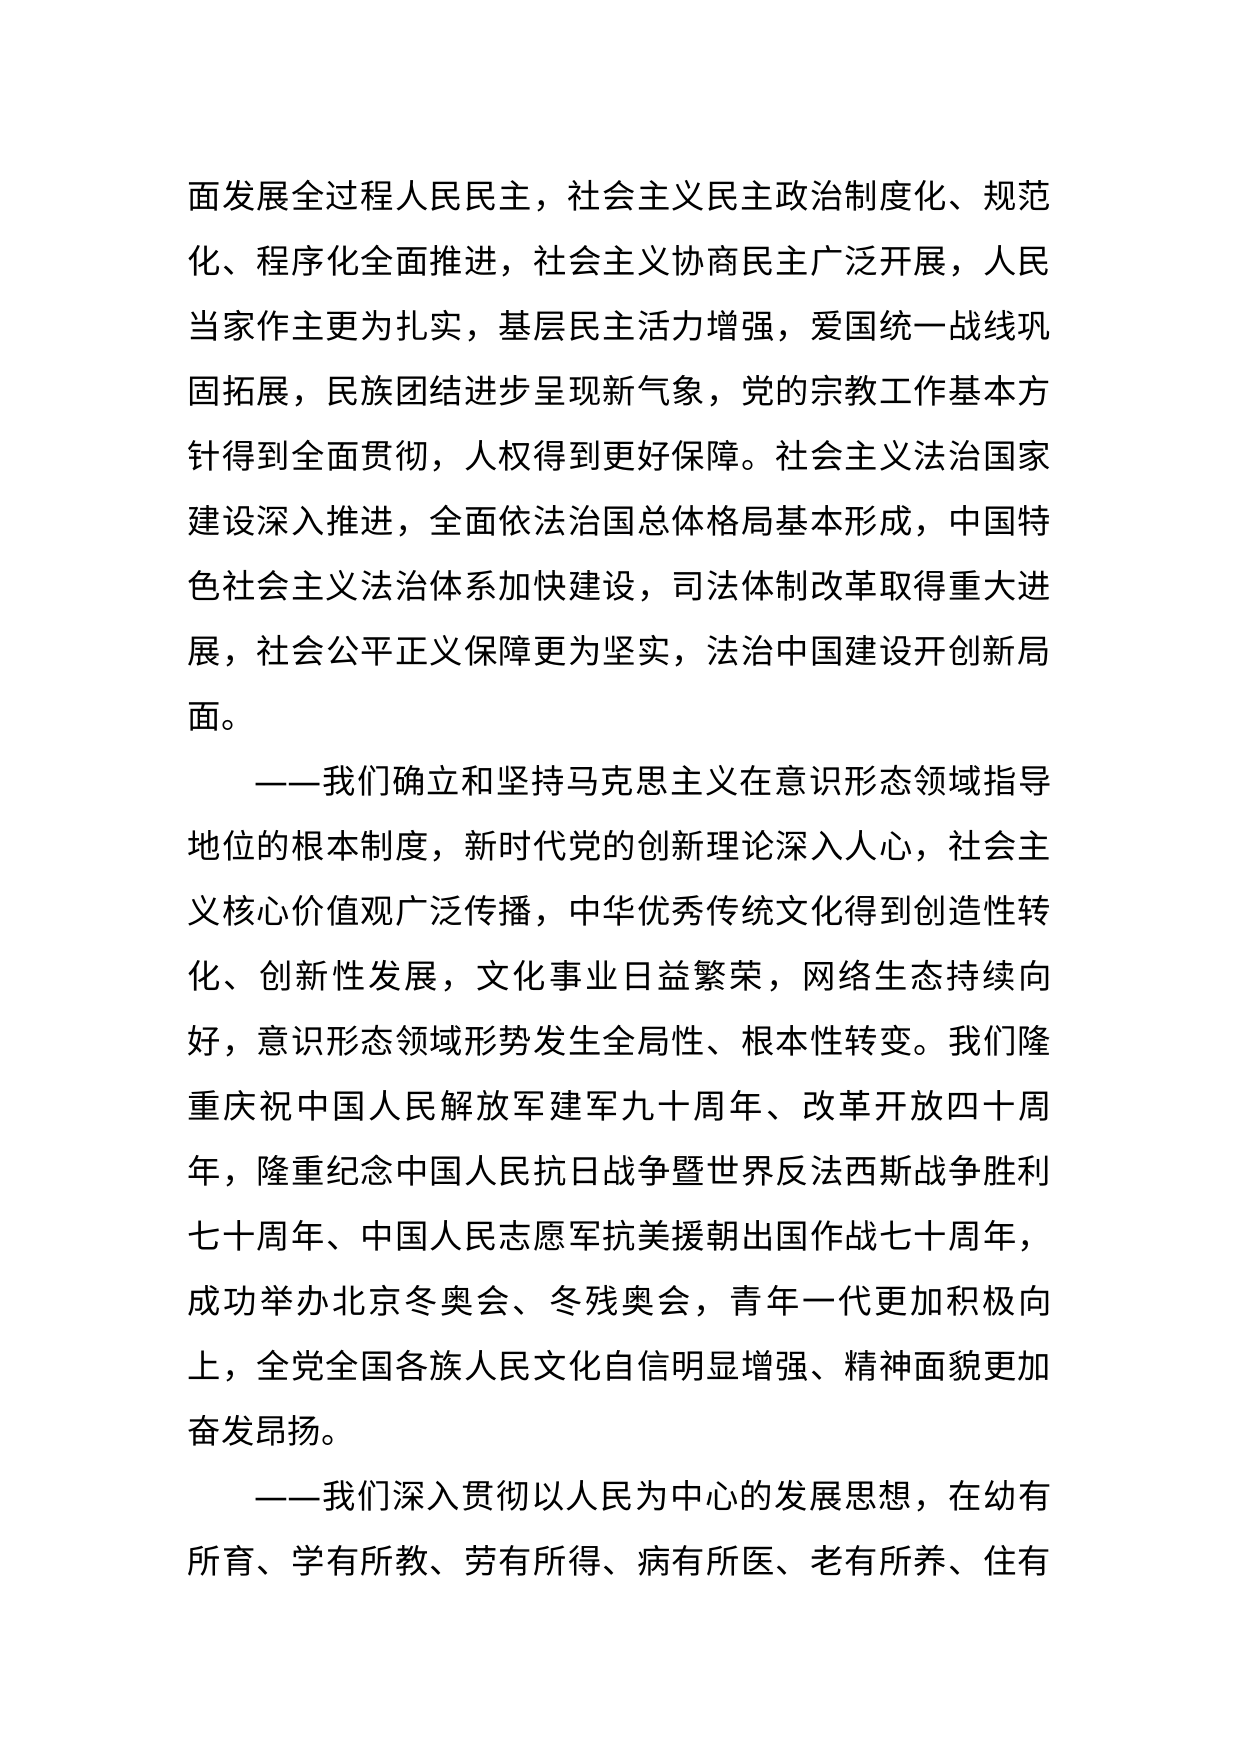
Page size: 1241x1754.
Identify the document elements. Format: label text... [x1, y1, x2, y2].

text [187, 1462, 1053, 1592]
text ——我们确立和坚持马克思主义在意识形态领域指导地位的根本制度，新时代党的创新理论深入人心，社会主义核心价值观广泛传播，中华优秀传统文化得到创造性转化、创新性发展，文化事业日益繁荣，网络生态持续向好，意识形态领域形势发生全局性、根本性转变。我们隆重庆祝中国人民解放军建军九十周年、改革开放四十周年，隆重纪念中国人民抗日战争暨世界反法西斯战争胜利七十周年、中国人民志愿军抗美援朝出国作战七十周年，成功举办北京冬奥会、冬残奥会，青年一代更加积极向上，全党全国各族人民文化自信明显增强、精神面貌更加奋发昂扬。 [187, 747, 1053, 1462]
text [187, 162, 1053, 747]
